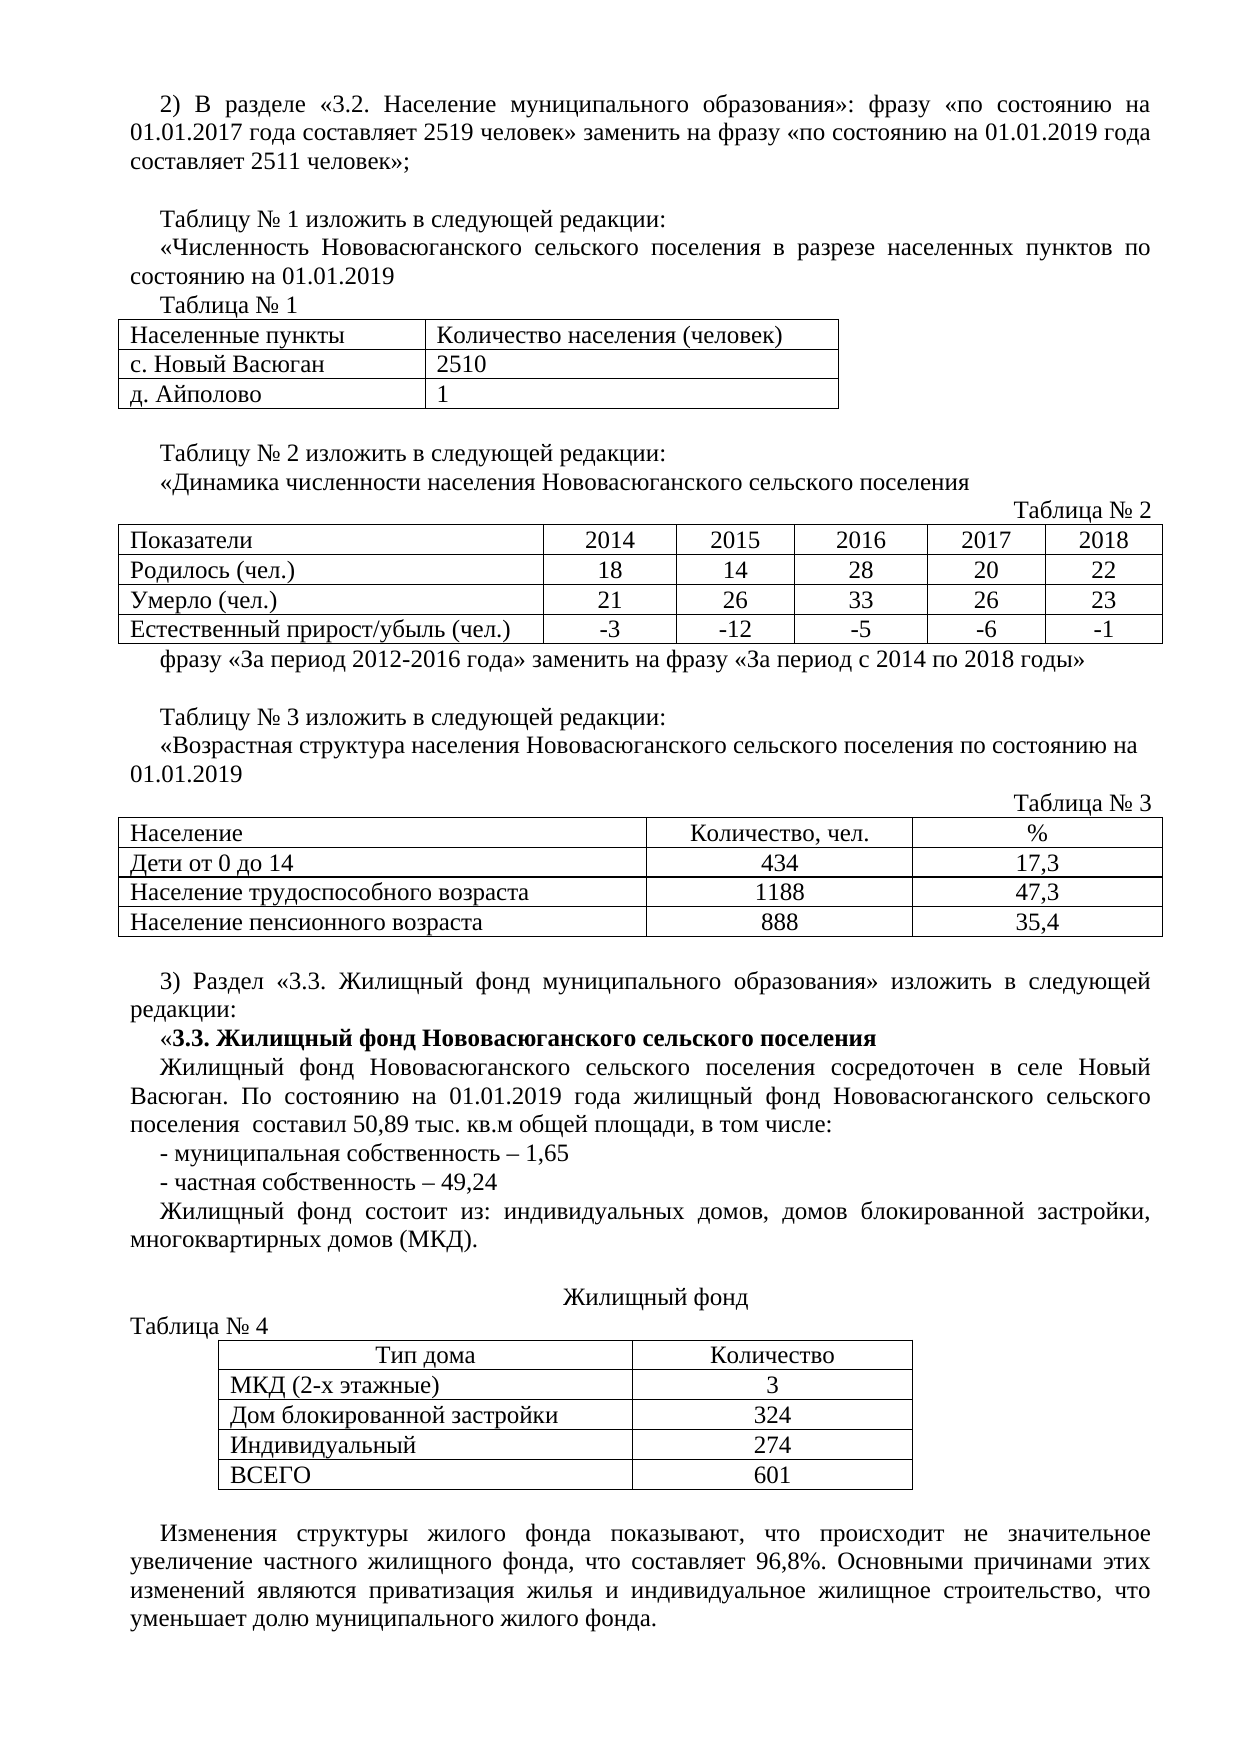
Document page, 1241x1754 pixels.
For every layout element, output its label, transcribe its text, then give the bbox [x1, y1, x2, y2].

table_header Население [119, 818, 646, 847]
table_header Количество населения (человек) [426, 320, 838, 348]
table_cell 18 [544, 555, 676, 584]
table_cell 434 [647, 848, 912, 876]
table_header 2018 [1046, 525, 1162, 554]
table_cell -3 [544, 615, 676, 643]
table_cell 20 [928, 555, 1045, 584]
text Жилищный фонд [130, 1282, 1152, 1311]
table_header % [913, 818, 1162, 847]
table_cell 17,3 [913, 848, 1162, 876]
table_header Показатели [119, 525, 543, 554]
table_cell 3 [633, 1370, 912, 1399]
text Таблицу № 2 изложить в следующей редакции: [130, 438, 1152, 467]
table_cell 601 [633, 1460, 912, 1488]
table_cell 1188 [647, 878, 912, 906]
table_cell 28 [795, 555, 927, 584]
table_cell д. Айполово [119, 379, 425, 408]
text «Динамика численности населения Нововасюганского сельского поселения [130, 467, 1152, 495]
table_cell -12 [677, 615, 794, 643]
table_cell Естественный прирост/убыль (чел.) [119, 615, 543, 643]
text Таблицу № 1 изложить в следующей редакции: [130, 204, 1152, 232]
text - муниципальная собственность – 1,65 [130, 1138, 1152, 1167]
table_cell 26 [677, 585, 794, 613]
text Таблица № 2 [130, 495, 1152, 524]
table_cell Дом блокированной застройки [219, 1400, 632, 1429]
table_cell 22 [1046, 555, 1162, 584]
table_cell 888 [647, 907, 912, 936]
text 2) В разделе «3.2. Население муниципального образования»: фразу «по состоянию на 01.01.2017 года составляет 2519 человек» заменить на фразу «по состоянию на 01.01.2019 года составляет 2511 человек»; [130, 89, 1152, 175]
table_cell 33 [795, 585, 927, 613]
table_cell 26 [928, 585, 1045, 613]
text 3) Раздел «3.3. Жилищный фонд муниципального образования» изложить в следующей редакции: [130, 966, 1152, 1023]
table_header 2016 [795, 525, 927, 554]
table_cell 47,3 [913, 878, 1162, 906]
table_cell Индивидуальный [219, 1430, 632, 1459]
table_cell ВСЕГО [219, 1460, 632, 1488]
table_header Количество [633, 1341, 912, 1369]
table_header 2014 [544, 525, 676, 554]
text Жилищный фонд Нововасюганского сельского поселения сосредоточен в селе Новый Васюган. По состоянию на 01.01.2019 года жилищный фонд Нововасюганского сельского поселения составил 50,89 тыс. кв.м общей площади, в том числе: [130, 1052, 1152, 1138]
table_header 2017 [928, 525, 1045, 554]
table_cell 21 [544, 585, 676, 613]
table_cell МКД (2-х этажные) [219, 1370, 632, 1399]
table_header 2015 [677, 525, 794, 554]
table_cell -5 [795, 615, 927, 643]
text Таблица № 4 [130, 1311, 1152, 1339]
text «Возрастная структура населения Нововасюганского сельского поселения по состоянию на 01.01.2019 [130, 731, 1152, 788]
text Таблица № 3 [130, 788, 1152, 817]
table_cell 324 [633, 1400, 912, 1429]
table_cell 35,4 [913, 907, 1162, 936]
text «3.3. Жилищный фонд Нововасюганского сельского поселения [130, 1023, 1152, 1052]
table_header Населенные пункты [119, 320, 425, 348]
table_cell 2510 [426, 350, 838, 378]
text Таблицу № 3 изложить в следующей редакции: [130, 702, 1152, 731]
table_cell 23 [1046, 585, 1162, 613]
text Жилищный фонд состоит из: индивидуальных домов, домов блокированной застройки, многоквартирных домов (МКД). [130, 1196, 1152, 1253]
table_cell Умерло (чел.) [119, 585, 543, 613]
table_cell Родилось (чел.) [119, 555, 543, 584]
text «Численность Нововасюганского сельского поселения в разрезе населенных пунктов по состоянию на 01.01.2019 [130, 232, 1152, 290]
table_cell Дети от 0 до 14 [119, 848, 646, 876]
table_cell 274 [633, 1430, 912, 1459]
table_cell 14 [677, 555, 794, 584]
table_cell Население пенсионного возраста [119, 907, 646, 936]
table_cell Население трудоспособного возраста [119, 878, 646, 906]
table_header Тип дома [219, 1341, 632, 1369]
text - частная собственность – 49,24 [130, 1167, 1152, 1196]
text Таблица № 1 [130, 290, 1152, 319]
text фразу «За период 2012-2016 года» заменить на фразу «За период с 2014 по 2018 годы» [130, 644, 1152, 673]
table_cell 1 [426, 379, 838, 408]
table_cell -6 [928, 615, 1045, 643]
table_cell -1 [1046, 615, 1162, 643]
text Изменения структуры жилого фонда показывают, что происходит не значительное увеличение частного жилищного фонда, что составляет 96,8%. Основными причинами этих изменений являются приватизация жилья и индивидуальное жилищное строительство, что уменьшает долю муниципального жилого фонда. [130, 1518, 1152, 1632]
table_cell с. Новый Васюган [119, 350, 425, 378]
table_header Количество, чел. [647, 818, 912, 847]
